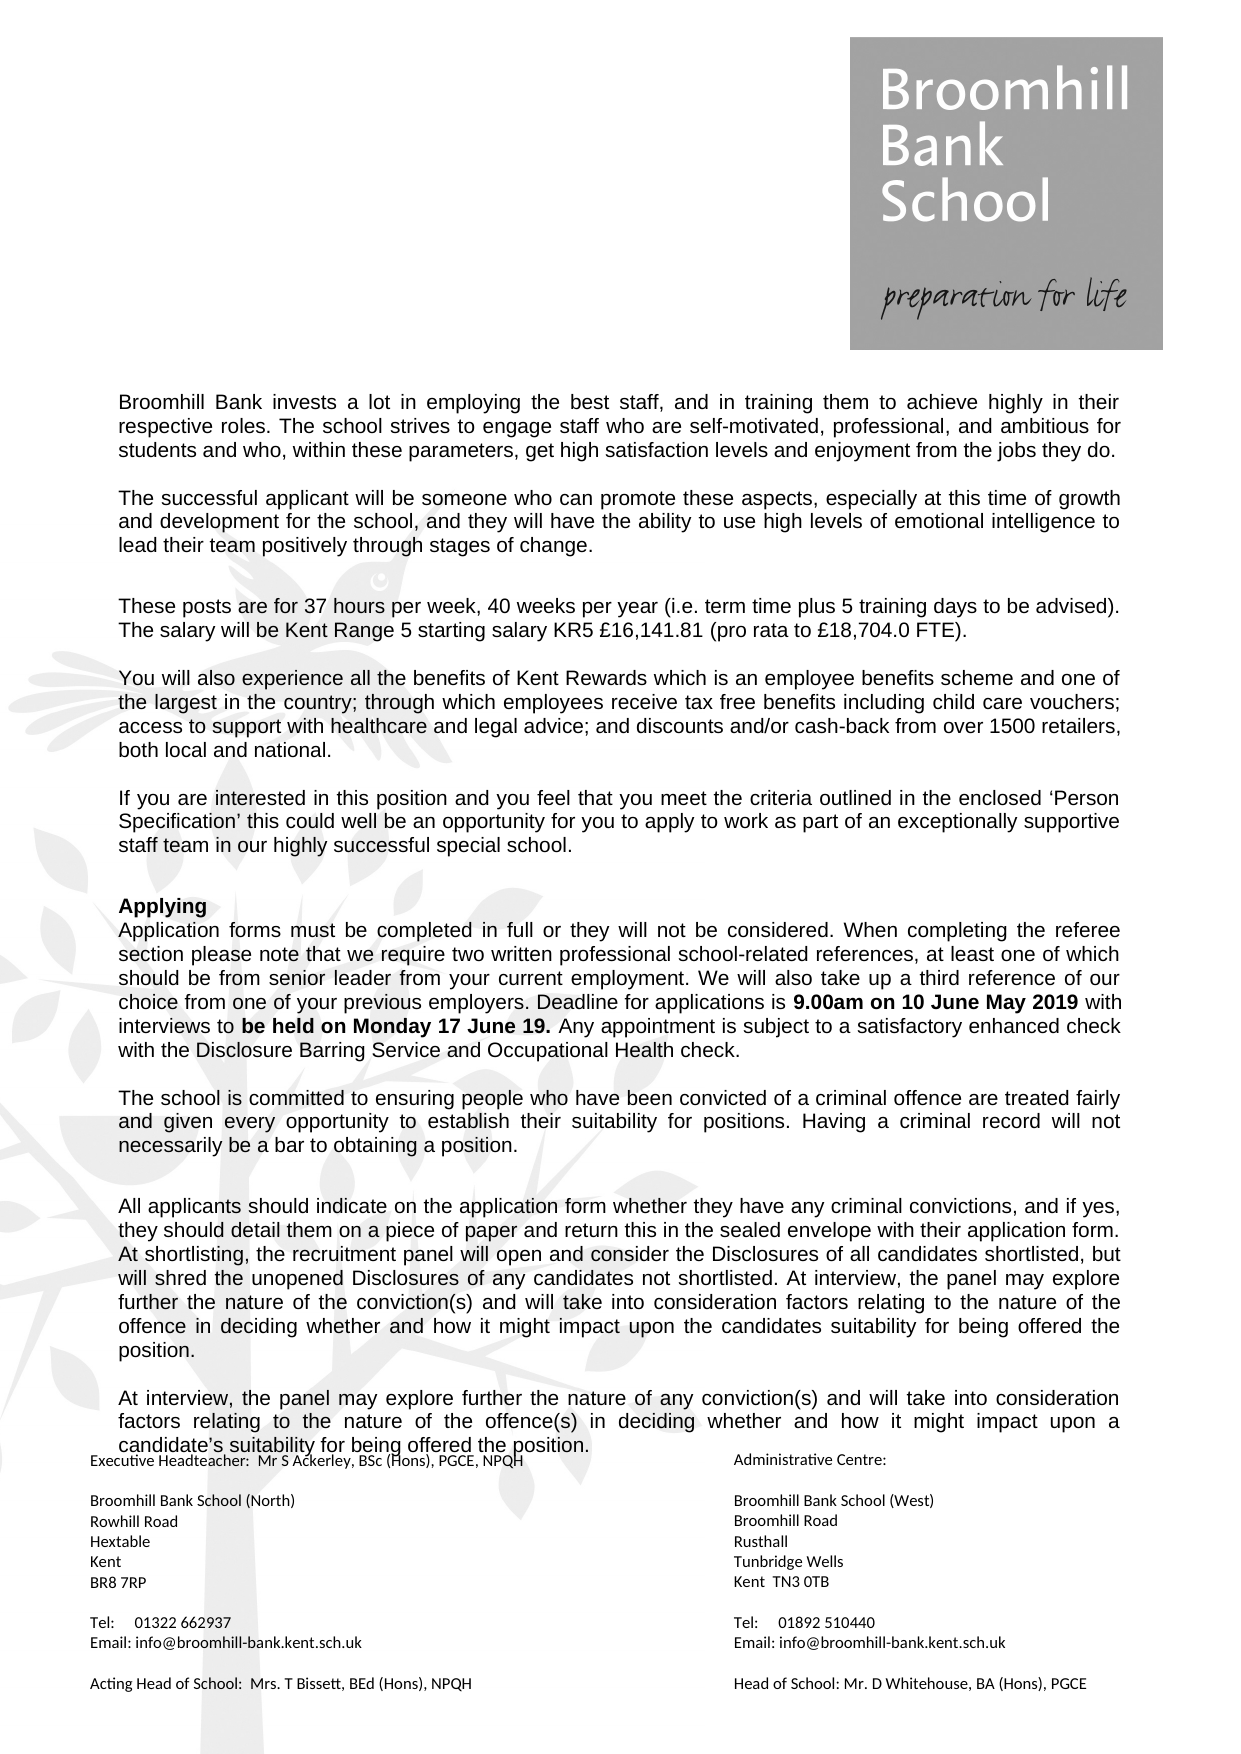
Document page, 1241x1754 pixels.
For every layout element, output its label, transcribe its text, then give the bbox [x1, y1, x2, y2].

text The successful applicant will be someone who can promote these aspects, especially at this time of growth and development for the school, and they will have the ability to use high levels of emotional intelligence to lead their team positively through stages of change. [118, 485, 1122, 557]
picture [0, 487, 705, 1754]
text At interview, the panel may explore further the nature of any conviction(s) and will take into consideration factors relating to the nature of the offence(s) in deciding whether and how it might impact upon a candidate’s suitability for being offered the position. [118, 1385, 1122, 1457]
text These posts are for 37 hours per week, 40 weeks per year (i.e. term time plus 5 training days to be advised). The salary will be Kent Range 5 starting salary KR5 £16,141.81 (pro rata to £18,704.0 FTE). [118, 594, 1122, 642]
picture [850, 37, 1163, 350]
text If you are interested in this position and you feel that you meet the criteria outlined in the enclosed ‘Person Specification’ this could well be an opportunity for you to apply to work as part of an exceptionally supportive staff team in our highly successful special school. [118, 785, 1122, 857]
text Application forms must be completed in full or they will not be considered. When completing the referee section please note that we require two written professional school-related references, at least one of which should be from senior leader from your current employment. We will also take up a third reference of our choice from one of your previous employers. Deadline for applications is 9.00am on 10 June May 2019 with interviews to be held on Monday 17 June 19. Any appointment is subject to a satisfactory enhanced check with the Disclosure Barring Service and Occupational Health check. [118, 918, 1122, 1061]
text Applying [118, 894, 1122, 918]
text Broomhill Bank invests a lot in employing the best staff, and in training them to achieve highly in their respective roles. The school strives to engage staff who are self-motivated, professional, and ambitious for students and who, within these parameters, get high satisfaction levels and enjoyment from the jobs they do. [118, 389, 1122, 461]
text All applicants should indicate on the application form whether they have any criminal convictions, and if yes, they should detail them on a piece of paper and return this in the sealed envelope with their application form. At shortlisting, the recruitment panel will open and consider the Disclosures of all candidates shortlisted, but will shred the unopened Disclosures of any candidates not shortlisted. At interview, the panel may explore further the nature of the conviction(s) and will take into consideration factors relating to the nature of the offence in deciding whether and how it might impact upon the candidates suitability for being offered the position. [118, 1194, 1122, 1361]
text The school is committed to ensuring people who have been convicted of a criminal offence are treated fairly and given every opportunity to establish their suitability for positions. Having a criminal record will not necessarily be a bar to obtaining a position. [118, 1085, 1122, 1157]
picture [504, 1457, 511, 1465]
text You will also experience all the benefits of Kent Rewards which is an employee benefits scheme and one of the largest in the country; through which employees receive tax free benefits including child care vouchers; access to support with healthcare and legal advice; and discounts and/or cash-back from over 1500 retailers, both local and national. [118, 666, 1122, 761]
